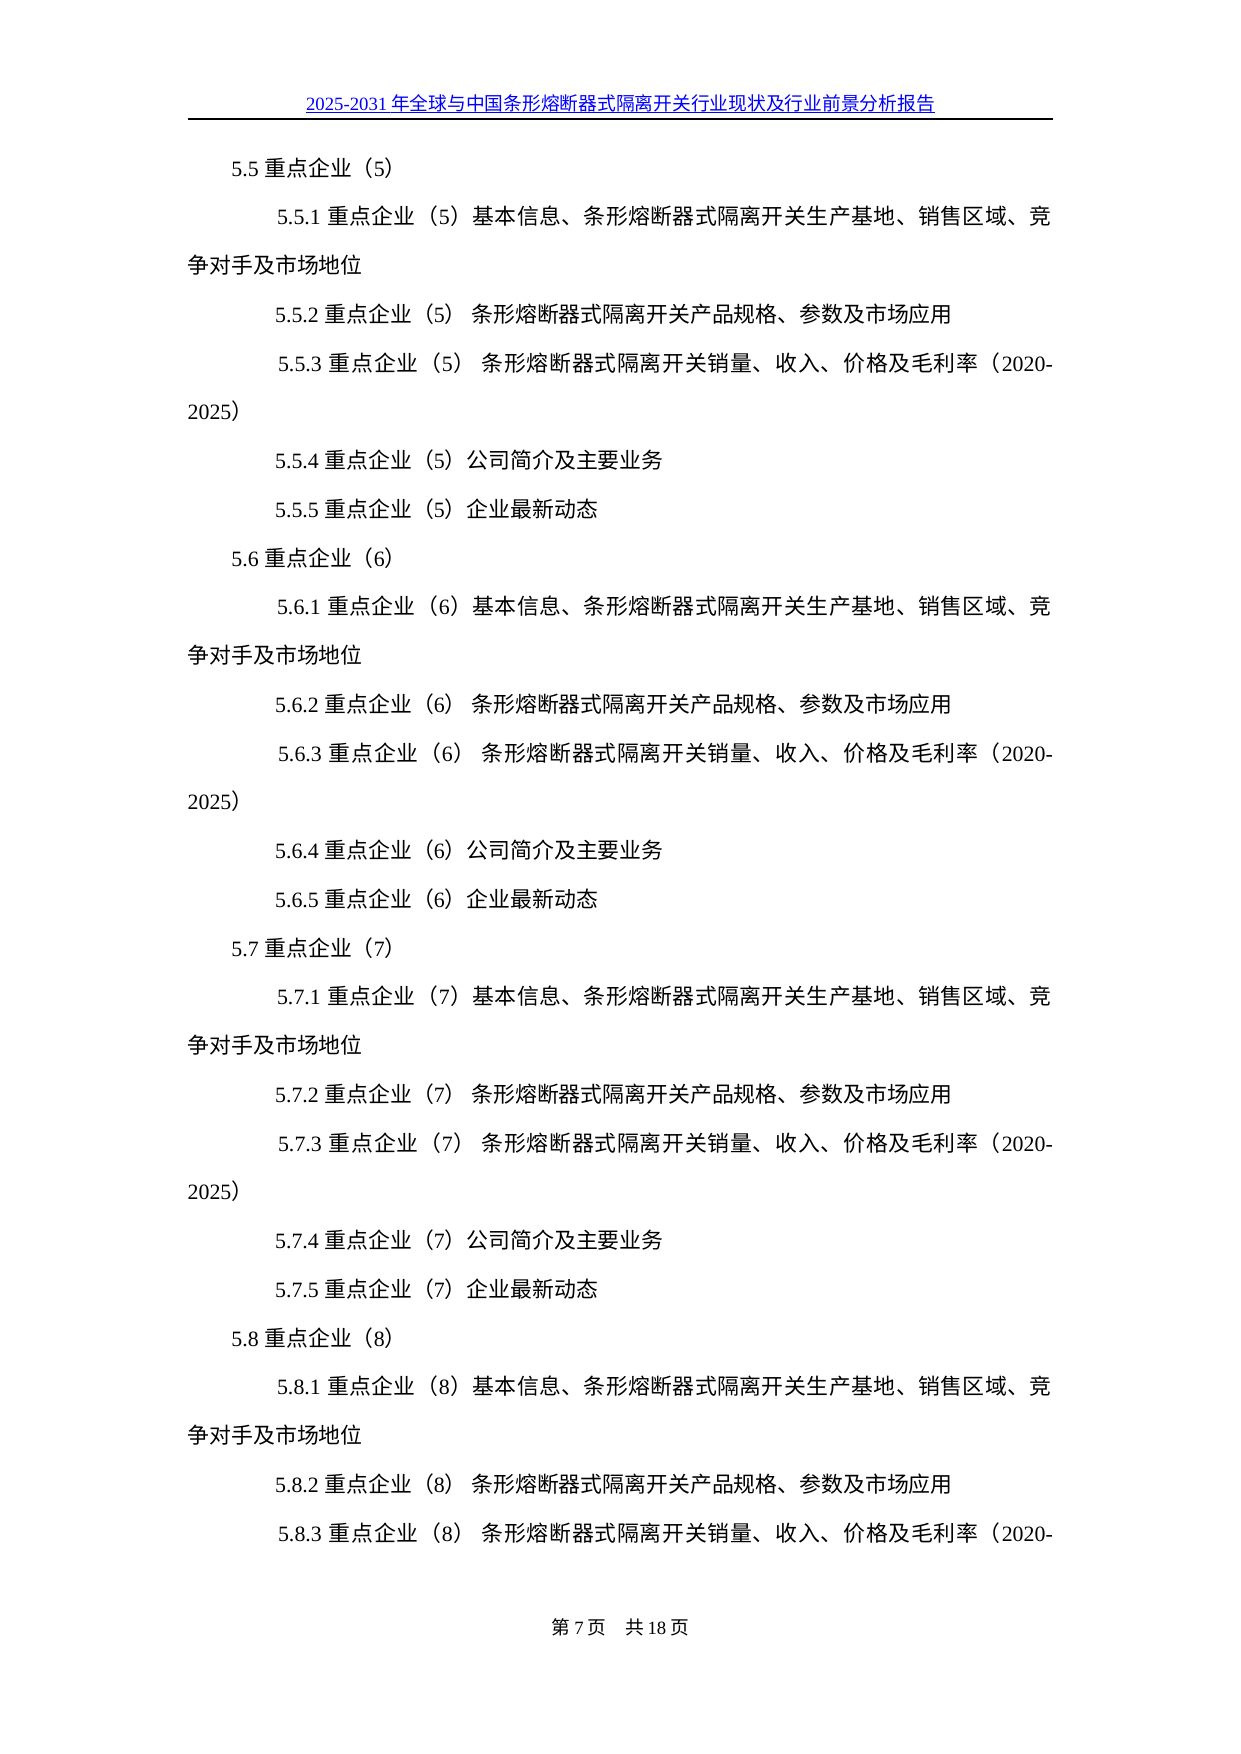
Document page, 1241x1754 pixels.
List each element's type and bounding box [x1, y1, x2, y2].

text [187, 150, 1053, 1548]
